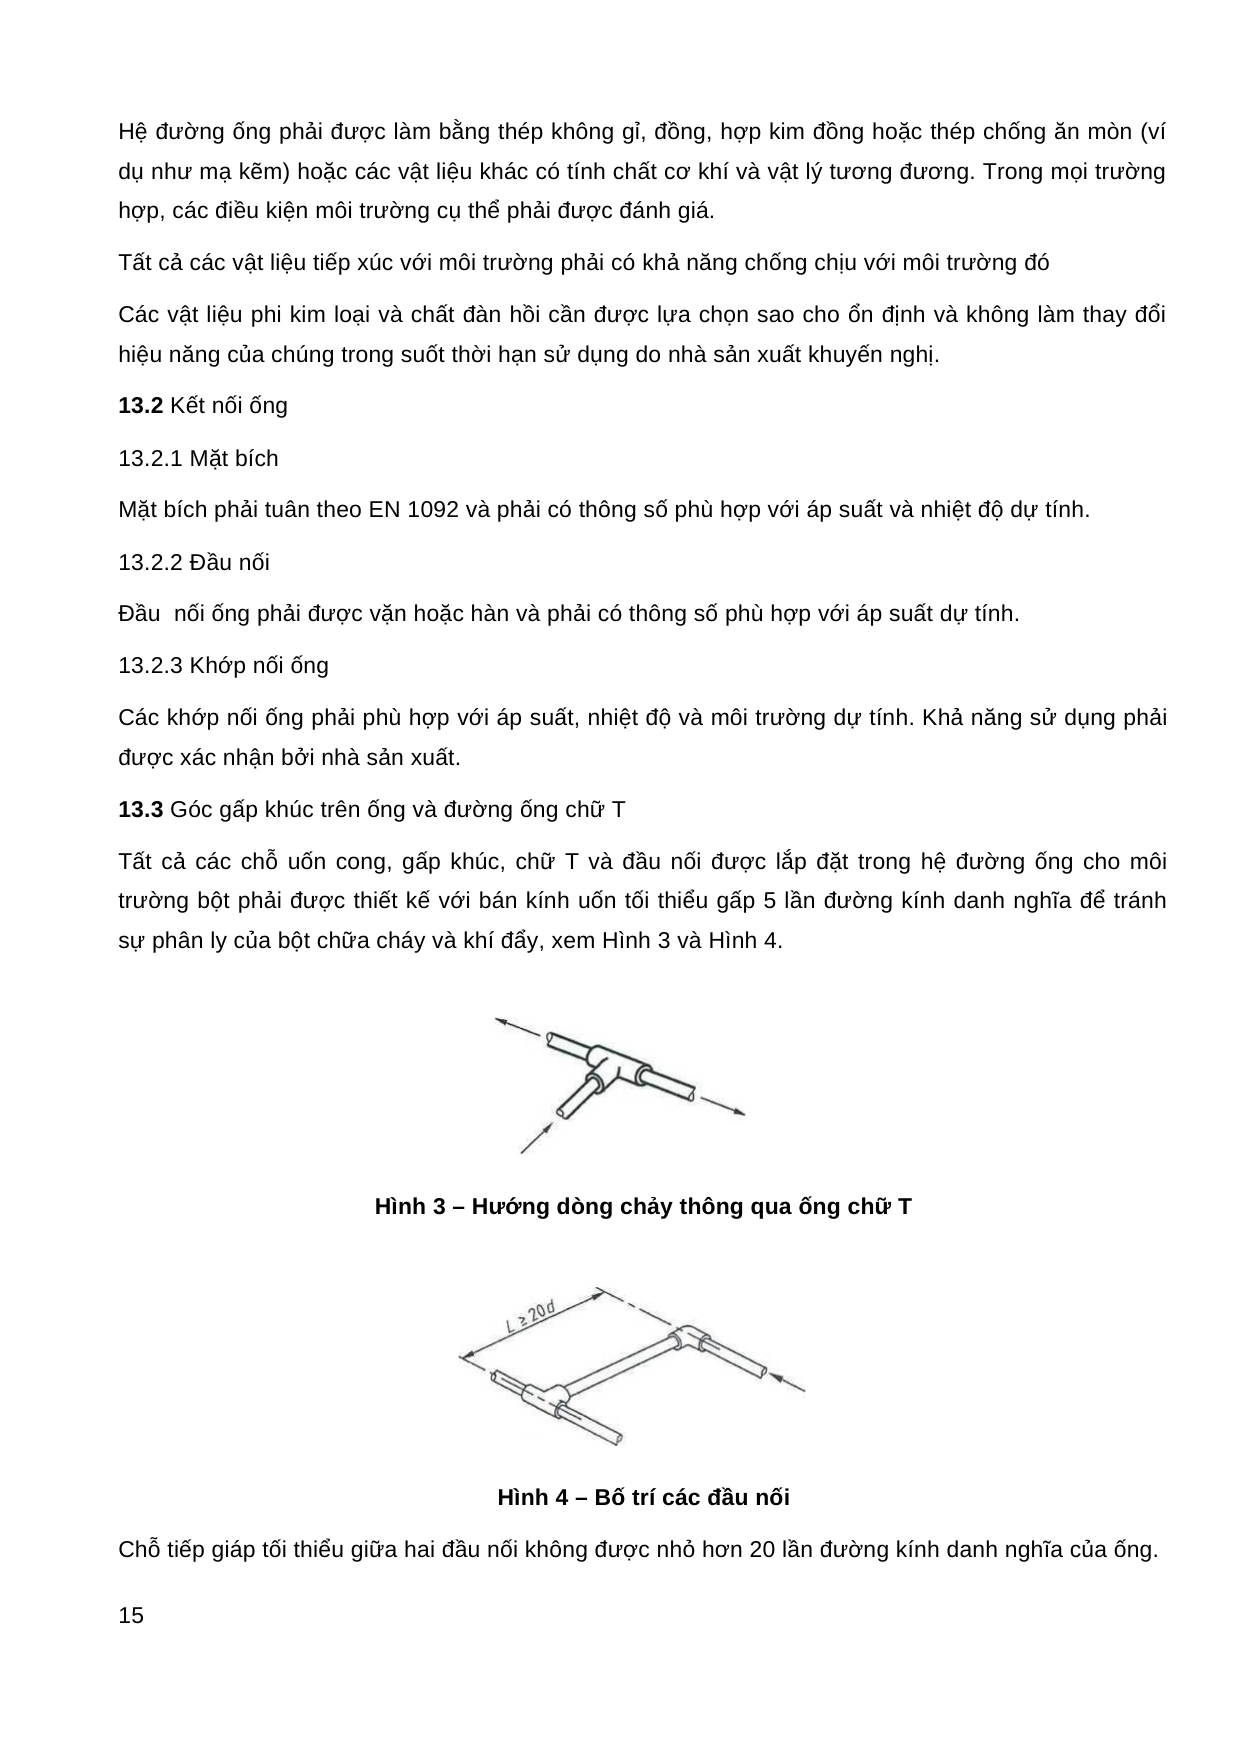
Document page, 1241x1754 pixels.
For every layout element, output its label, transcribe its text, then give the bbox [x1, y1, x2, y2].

text Hình 3 – Hướng dòng chảy thông qua ống chữ T [118, 1031, 1169, 1220]
text 13.3 Góc gấp khúc trên ống và đường ống chữ T [118, 796, 1169, 822]
text Các vật liệu phi kim loại và chất đàn hồi cần được lựa chọn sao cho ổn định và không làm thay đổi hiệu năng của chúng trong suốt thời hạn sử dụng do nhà sản xuất khuyến nghị. [118, 301, 1169, 367]
text 13.2 Kết nối ống [118, 392, 1169, 419]
text Các khớp nối ống phải phù hợp với áp suất, nhiệt độ và môi trường dự tính. Khả năng sử dụng phải được xác nhận bởi nhà sản xuất. [118, 704, 1169, 770]
picture [458, 1287, 806, 1446]
text Tất cả các vật liệu tiếp xúc với môi trường phải có khả năng chống chịu với môi trường đó [118, 249, 1169, 275]
text 13.2.3 Khớp nối ống [118, 652, 1169, 679]
text Mặt bích phải tuân theo EN 1092 và phải có thông số phù hợp với áp suất và nhiệt độ dự tính. [118, 496, 1169, 523]
text 13.2.1 Mặt bích [118, 444, 1169, 471]
text Chỗ tiếp giáp tối thiểu giữa hai đầu nối không được nhỏ hơn 20 lần đường kính danh nghĩa của ống. [118, 1536, 1169, 1563]
text Hình 4 – Bố trí các đầu nối [118, 1297, 1169, 1511]
text Tất cả các chỗ uốn cong, gấp khúc, chữ T và đầu nối được lắp đặt trong hệ đường ống cho môi trường bột phải được thiết kế với bán kính uốn tối thiểu gấp 5 lần đường kính danh nghĩa để tránh sự phân ly của bột chữa cháy và khí đẩy, xem Hình 3 và Hình 4. [118, 848, 1169, 953]
text 13.2.2 Đầu nối [118, 548, 1169, 575]
text Đầu nối ống phải được vặn hoặc hàn và phải có thông số phù hợp với áp suất dự tính. [118, 600, 1169, 627]
picture [494, 1017, 746, 1155]
text Hệ đường ống phải được làm bằng thép không gỉ, đồng, hợp kim đồng hoặc thép chống ăn mòn (ví dụ như mạ kẽm) hoặc các vật liệu khác có tính chất cơ khí và vật lý tương đương. Trong mọi trường hợp, các điều kiện môi trường cụ thể phải được đánh giá. [118, 118, 1169, 223]
